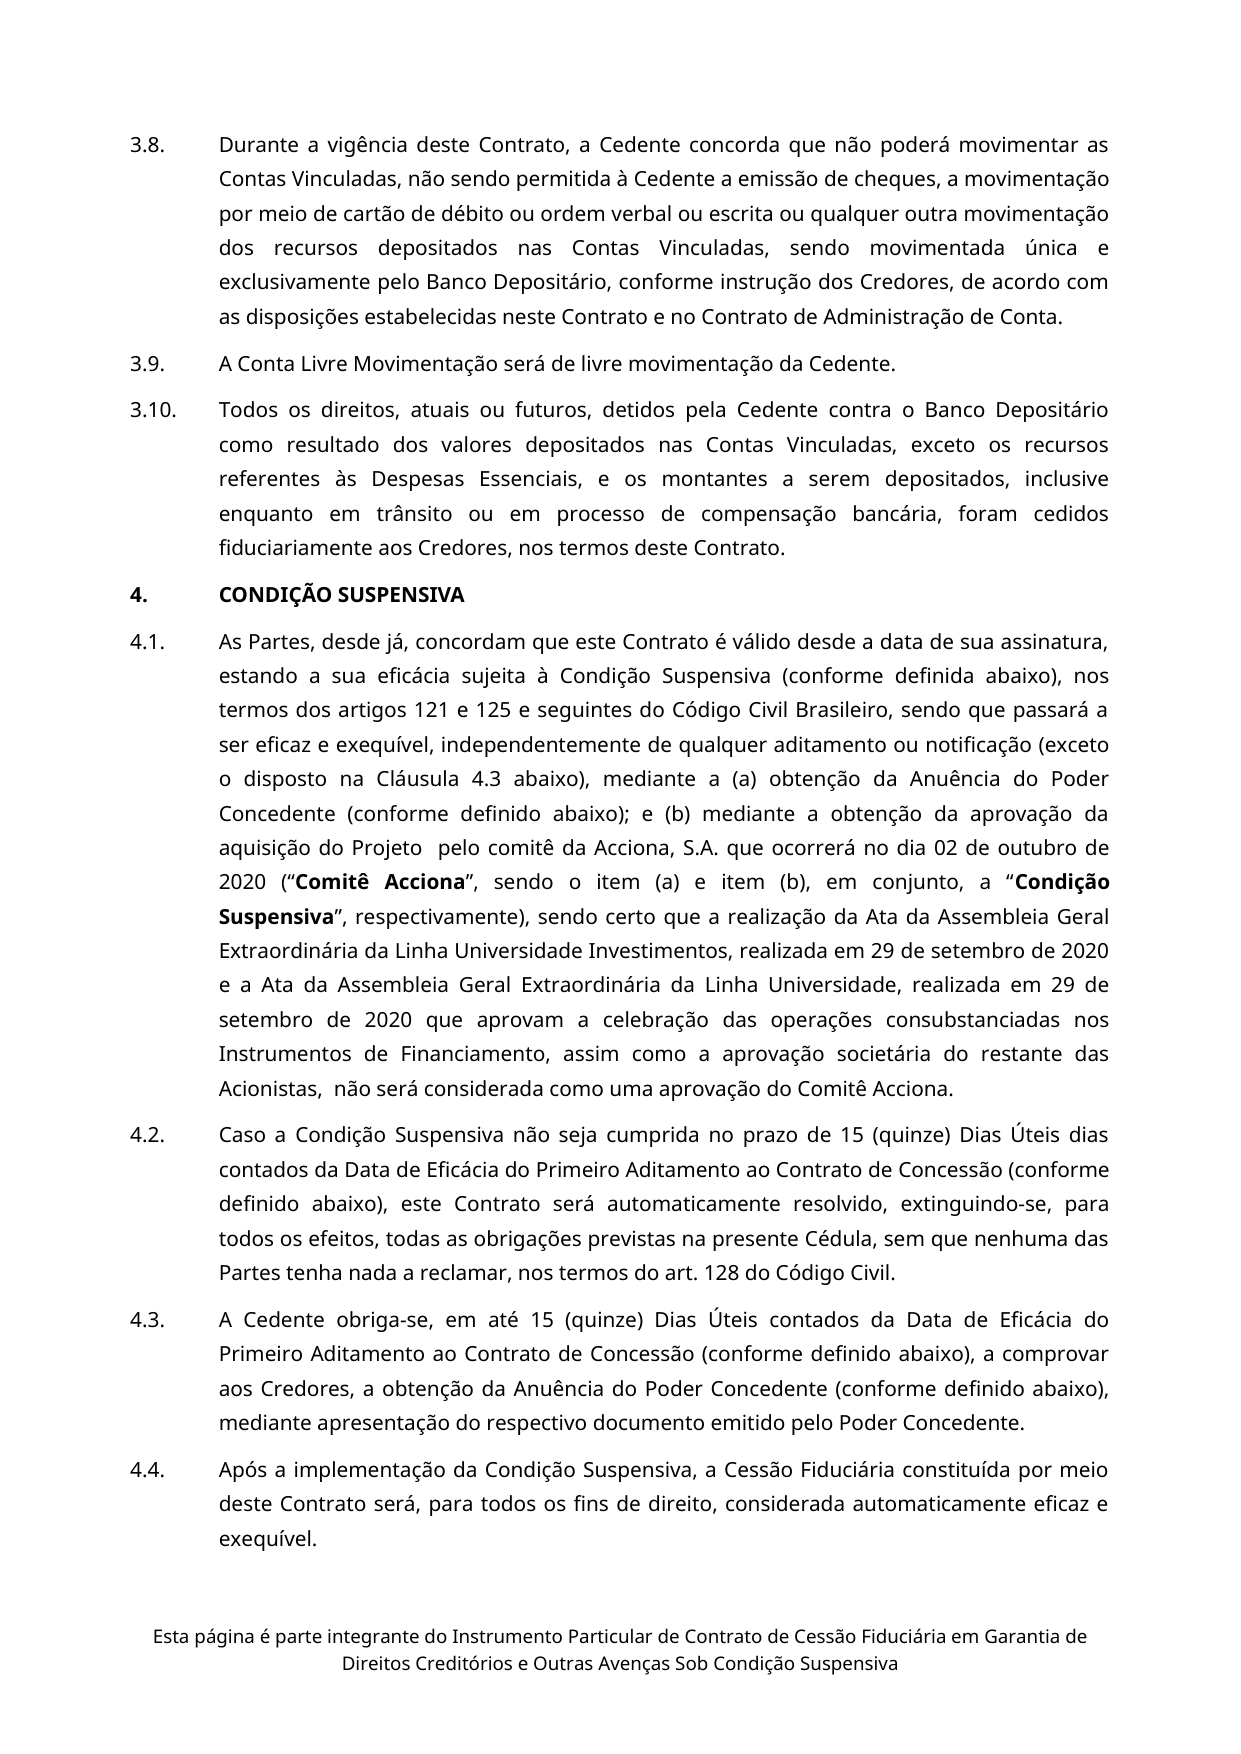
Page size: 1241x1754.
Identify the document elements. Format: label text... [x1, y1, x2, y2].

subtitle Durante a vigência deste Contrato, a Cedente concorda que não poderá movimentar as Contas Vinculadas, não sendo permitida à Cedente a emissão de cheques, a movimentação por meio de cartão de débito ou ordem verbal ou escrita ou qualquer outra movimentação dos recursos depositados nas Contas Vinculadas, sendo movimentada única e exclusivamente pelo Banco Depositário, conforme instrução dos Credores, de acordo com as disposições estabelecidas neste Contrato e no Contrato de Administração de Conta. [130, 130, 1110, 330]
subtitle A Conta Livre Movimentação será de livre movimentação da Cedente. [130, 349, 1110, 377]
subtitle A Cedente obriga-se, em até 15 (quinze) Dias Úteis contados da Data de Eficácia do Primeiro Aditamento ao Contrato de Concessão (conforme definido abaixo), a comprovar aos Credores, a obtenção da Anuência do Poder Concedente (conforme definido abaixo), mediante apresentação do respectivo documento emitido pelo Poder Concedente. [130, 1305, 1110, 1436]
subtitle Todos os direitos, atuais ou futuros, detidos pela Cedente contra o Banco Depositário como resultado dos valores depositados nas Contas Vinculadas, exceto os recursos referentes às Despesas Essenciais, e os montantes a serem depositados, inclusive enquanto em trânsito ou em processo de compensação bancária, foram cedidos fiduciariamente aos Credores, nos termos deste Contrato. [130, 396, 1110, 561]
list CONDIÇÃO SUSPENSIVA [130, 580, 1110, 608]
subtitle As Partes, desde já, concordam que este Contrato é válido desde a data de sua assinatura, estando a sua eficácia sujeita à Condição Suspensiva (conforme definida abaixo), nos termos dos artigos 121 e 125 e seguintes do Código Civil Brasileiro, sendo que passará a ser eficaz e exequível, independentemente de qualquer aditamento ou notificação (exceto o disposto na Cláusula 4.3 abaixo), mediante a (a) obtenção da Anuência do Poder Concedente (conforme definido abaixo); e (b) mediante a obtenção da aprovação da aquisição do Projeto pelo comitê da Acciona, S.A. que ocorrerá no dia 02 de outubro de 2020 (“Comitê Acciona”, sendo o item (a) e item (b), em conjunto, a “Condição Suspensiva”, respectivamente), sendo certo que a realização da Ata da Assembleia Geral Extraordinária da Linha Universidade Investimentos, realizada em 29 de setembro de 2020 e a Ata da Assembleia Geral Extraordinária da Linha Universidade, realizada em 29 de setembro de 2020 que aprovam a celebração das operações consubstanciadas nos Instrumentos de Financiamento, assim como a aprovação societária do restante das Acionistas, não será considerada como uma aprovação do Comitê Acciona. [130, 627, 1110, 1102]
subtitle Caso a Condição Suspensiva não seja cumprida no prazo de 15 (quinze) Dias Úteis dias contados da Data de Eficácia do Primeiro Aditamento ao Contrato de Concessão (conforme definido abaixo), este Contrato será automaticamente resolvido, extinguindo-se, para todos os efeitos, todas as obrigações previstas na presente Cédula, sem que nenhuma das Partes tenha nada a reclamar, nos termos do art. 128 do Código Civil. [130, 1121, 1110, 1286]
subtitle Após a implementação da Condição Suspensiva, a Cessão Fiduciária constituída por meio deste Contrato será, para todos os fins de direito, considerada automaticamente eficaz e exequível. [130, 1455, 1110, 1552]
